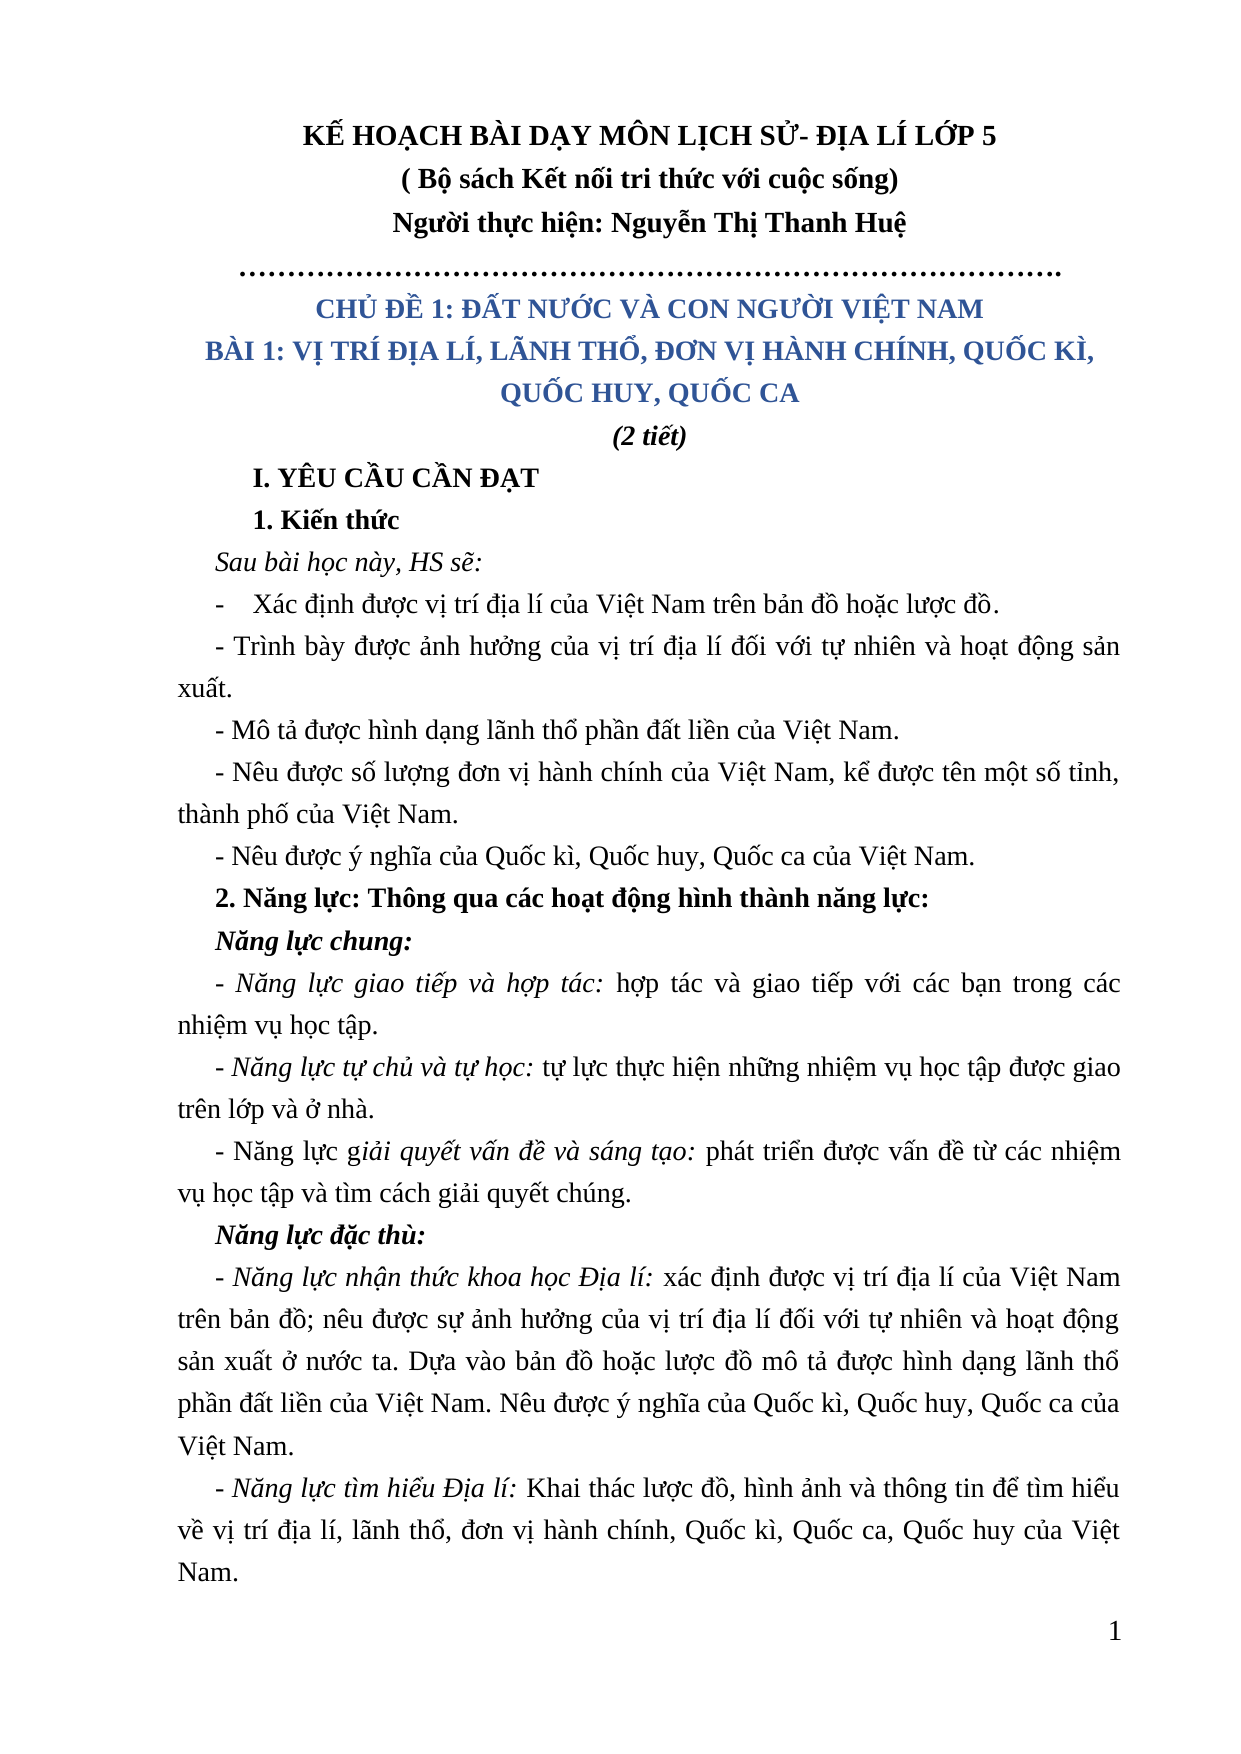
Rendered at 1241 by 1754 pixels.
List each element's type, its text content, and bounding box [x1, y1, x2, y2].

text …………………………………………………………………………. [177, 249, 1122, 282]
text - Nêu được ý nghĩa của Quốc kì, Quốc huy, Quốc ca của Việt Nam. [177, 839, 1122, 872]
text - Năng lực tìm hiểu Địa lí: Khai thác lược đồ, hình ảnh và thông tin để tìm hiểu về vị trí địa lí, lãnh thổ, đơn vị hành chính, Quốc kì, Quốc ca, Quốc huy của Việt Nam. [177, 1471, 1122, 1587]
text Năng lực chung: [177, 923, 1122, 956]
text - Trình bày được ảnh hưởng của vị trí địa lí đối với tự nhiên và hoạt động sản xuất. [177, 629, 1122, 703]
text BÀI 1: VỊ TRÍ ĐỊA LÍ, LÃNH THỔ, ĐƠN VỊ HÀNH CHÍNH, QUỐC KÌ, QUỐC HUY, QUỐC CA [177, 334, 1122, 409]
text Sau bài học này, HS sẽ: [177, 545, 1122, 577]
text Năng lực đặc thù: [215, 1218, 1122, 1251]
text (2 tiết) [177, 418, 1122, 451]
list Xác định được vị trí địa lí của Việt Nam trên bản đồ hoặc lược đồ. [215, 587, 1122, 619]
text - Năng lực tự chủ và tự học: tự lực thực hiện những nhiệm vụ học tập được giao trên lớp và ở nhà. [177, 1050, 1122, 1124]
text - Năng lực giải quyết vấn đề và sáng tạo: phát triển được vấn đề từ các nhiệm vụ học tập và tìm cách giải quyết chúng. [177, 1134, 1122, 1208]
text Người thực hiện: Nguyễn Thị Thanh Huệ [177, 205, 1122, 239]
text 2. Năng lực: Thông qua các hoạt động hình thành năng lực: [177, 881, 1122, 914]
text - Năng lực giao tiếp và hợp tác: hợp tác và giao tiếp với các bạn trong các nhiệm vụ học tập. [177, 966, 1122, 1040]
text - Nêu được số lượng đơn vị hành chính của Việt Nam, kể được tên một số tỉnh, thành phố của Việt Nam. [177, 755, 1122, 830]
text CHỦ ĐỀ 1: ĐẤT NƯỚC VÀ CON NGƯỜI VIỆT NAM [177, 292, 1122, 325]
text I. YÊU CẦU CẦN ĐẠT [177, 461, 1122, 493]
text - Năng lực nhận thức khoa học Địa lí: xác định được vị trí địa lí của Việt Nam trên bản đồ; nêu được sự ảnh hưởng của vị trí địa lí đối với tự nhiên và hoạt động sản xuất ở nước ta. Dựa vào bản đồ hoặc lược đồ mô tả được hình dạng lãnh thổ phần đất liền của Việt Nam. Nêu được ý nghĩa của Quốc kì, Quốc huy, Quốc ca của Việt Nam. [177, 1260, 1122, 1461]
text ( Bộ sách Kết nối tri thức với cuộc sống) [177, 162, 1122, 195]
text 1. Kiến thức [177, 503, 1122, 535]
text KẾ HOẠCH BÀI DẠY MÔN LỊCH SỬ- ĐỊA LÍ LỚP 5 [177, 118, 1122, 152]
text - Mô tả được hình dạng lãnh thổ phần đất liền của Việt Nam. [177, 713, 1122, 746]
